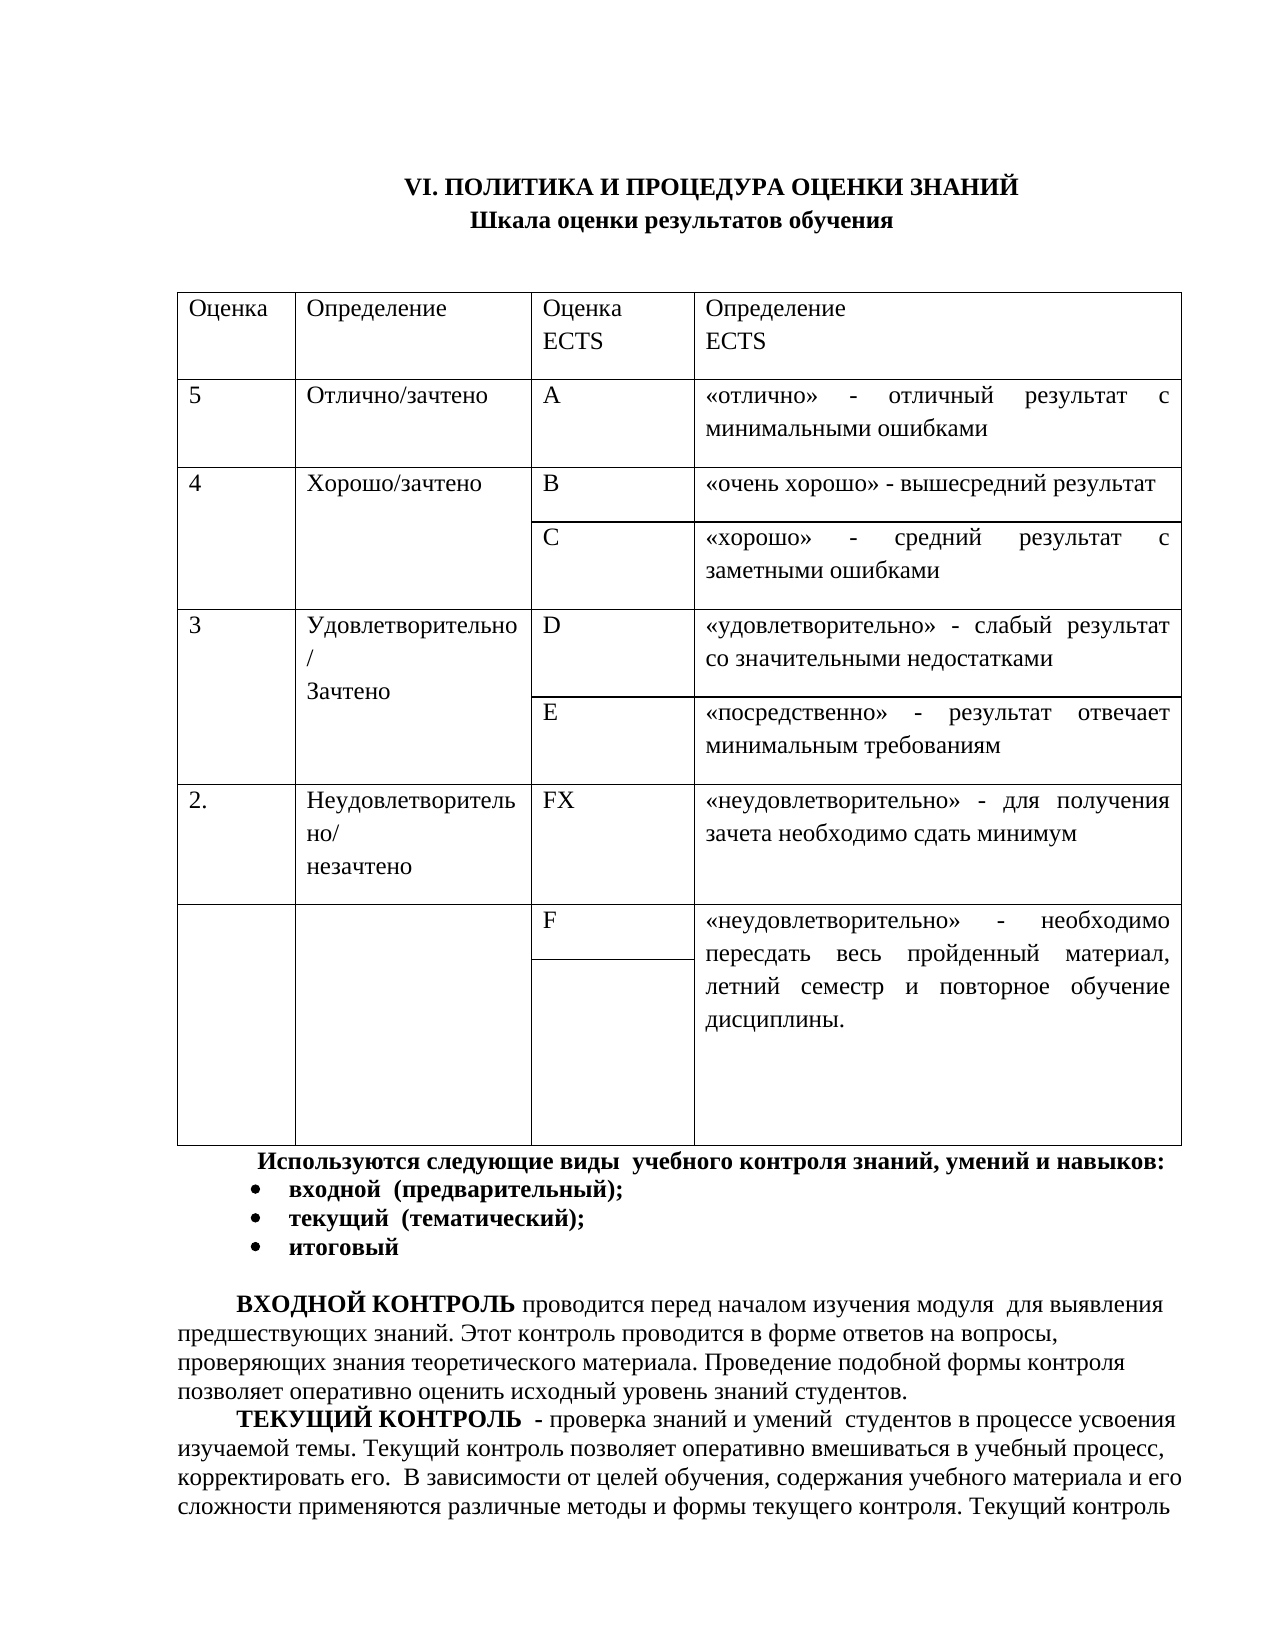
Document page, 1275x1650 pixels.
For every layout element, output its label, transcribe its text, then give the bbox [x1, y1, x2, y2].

table_cell 4 [178, 468, 295, 609]
table_header Определение ECTS [695, 293, 1181, 379]
table_cell 3 [178, 610, 295, 784]
table_cell «неудовлетворительно» - необходимо пересдать весь пройденный материал, летний семестр и повторное обучение дисциплины. [695, 905, 1181, 1145]
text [177, 1404, 1186, 1519]
table_cell «неудовлетворительно» - для получения зачета необходимо сдать минимум [695, 785, 1181, 904]
table_cell С [532, 523, 694, 609]
text ВХОДНОЙ КОНТРОЛЬ проводится перед началом изучения модуля для выявления предшествующих знаний. Этот контроль проводится в форме ответов на вопросы, проверяющих знания теоретического материала. Проведение подобной формы контроля позволяет оперативно оценить исходный уровень знаний студентов. [177, 1289, 1186, 1404]
table_cell Неудовлетворительно/ незачтено [296, 785, 531, 904]
list входной (предварительный); [251, 1174, 1186, 1203]
list итоговый [251, 1232, 1186, 1261]
table_cell [532, 960, 694, 1145]
table_cell «очень хорошо» - вышесредний результат [695, 468, 1181, 521]
table_cell 5 [178, 380, 295, 467]
table_header Определение [296, 293, 531, 379]
text VI. ПОЛИТИКА И ПРОЦЕДУРА ОЦЕНКИ ЗНАНИЙ [192, 172, 1186, 201]
text Шкала оценки результатов обучения [177, 205, 1186, 234]
table_cell E [532, 698, 694, 784]
table_cell D [532, 610, 694, 696]
table_cell Хорошо/зачтено [296, 468, 531, 609]
table_cell [178, 905, 295, 1145]
table_cell «хорошо» - средний результат с заметными ошибками [695, 523, 1181, 609]
table_cell «удовлетворительно» - слабый результат со значительными недостатками [695, 610, 1181, 696]
table_cell [296, 905, 531, 1145]
table_header Оценка ECTS [532, 293, 694, 379]
table_header Оценка [178, 293, 295, 379]
table_cell 2. [178, 785, 295, 904]
table_cell FX [532, 785, 694, 904]
table_cell F [532, 905, 694, 959]
table_cell Отлично/зачтено [296, 380, 531, 467]
table_cell «посредственно» - результат отвечает минимальным требованиям [695, 698, 1181, 784]
table_cell «отлично» - отличный результат с минимальными ошибками [695, 380, 1181, 467]
table_cell Удовлетворительно/ Зачтено [296, 610, 531, 784]
table_cell В [532, 468, 694, 521]
list текущий (тематический); [251, 1203, 1186, 1232]
text Используются следующие виды учебного контроля знаний, умений и навыков: [177, 1146, 1186, 1174]
table_cell А [532, 380, 694, 467]
